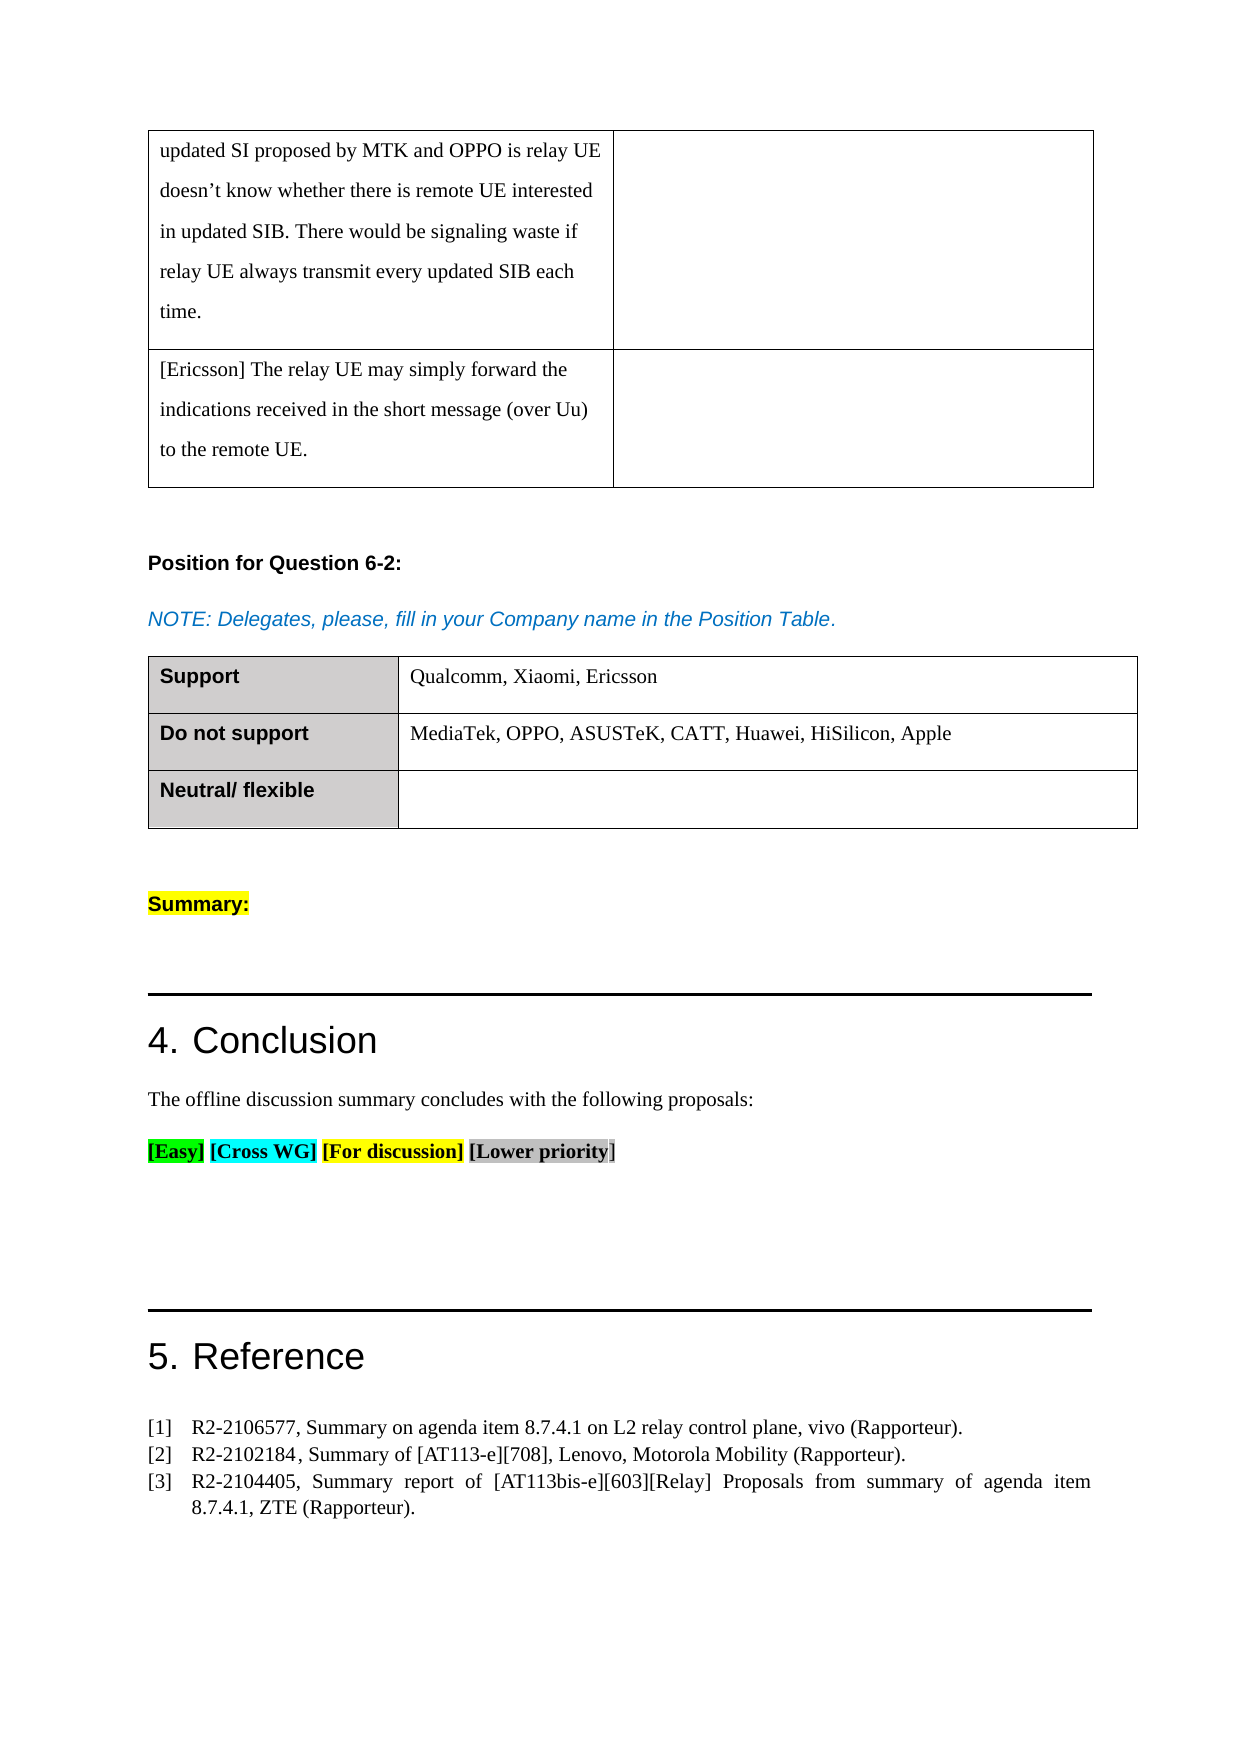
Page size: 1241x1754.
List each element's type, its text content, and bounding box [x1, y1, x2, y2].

list R2-2104405, Summary report of [AT113bis-e][603][Relay] Proposals from summary of agenda item 8.7.4.1, ZTE (Rapporteur). [148, 1468, 1092, 1519]
table_cell [Ericsson] The relay UE may simply forward the indications received in the short message (over Uu) to the remote UE. [149, 350, 613, 487]
text Position for Question 6-2: [148, 544, 1092, 582]
table_cell [614, 350, 1093, 487]
table_cell [614, 131, 1093, 349]
table_cell Neutral/ flexible [149, 771, 398, 827]
table_cell [399, 771, 1137, 827]
table_cell MediaTek, OPPO, ASUSTeK, CATT, Huawei, HiSilicon, Apple [399, 714, 1137, 770]
subtitle Conclusion [148, 996, 1092, 1077]
text NOTE: Delegates, please, fill in your Company name in the Position Table. [148, 600, 1092, 638]
text Summary: [148, 884, 1092, 922]
table_cell Do not support [149, 714, 398, 770]
list R2-2102184 , Summary of [AT113-e][708], Lenovo, Motorola Mobility (Rapporteur). [148, 1442, 1092, 1466]
table_header Support [149, 657, 398, 713]
table_header Qualcomm, Xiaomi, Ericsson [399, 657, 1137, 713]
text The offline discussion summary concludes with the following proposals: [148, 1080, 1092, 1118]
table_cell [149, 131, 613, 349]
text [Easy] [Cross WG] [For discussion] [Lower priority] [148, 1132, 1092, 1170]
list R2-2106577, Summary on agenda item 8.7.4.1 on L2 relay control plane, vivo (Rapporteur). [148, 1415, 1092, 1439]
list Reference [148, 1312, 1092, 1393]
